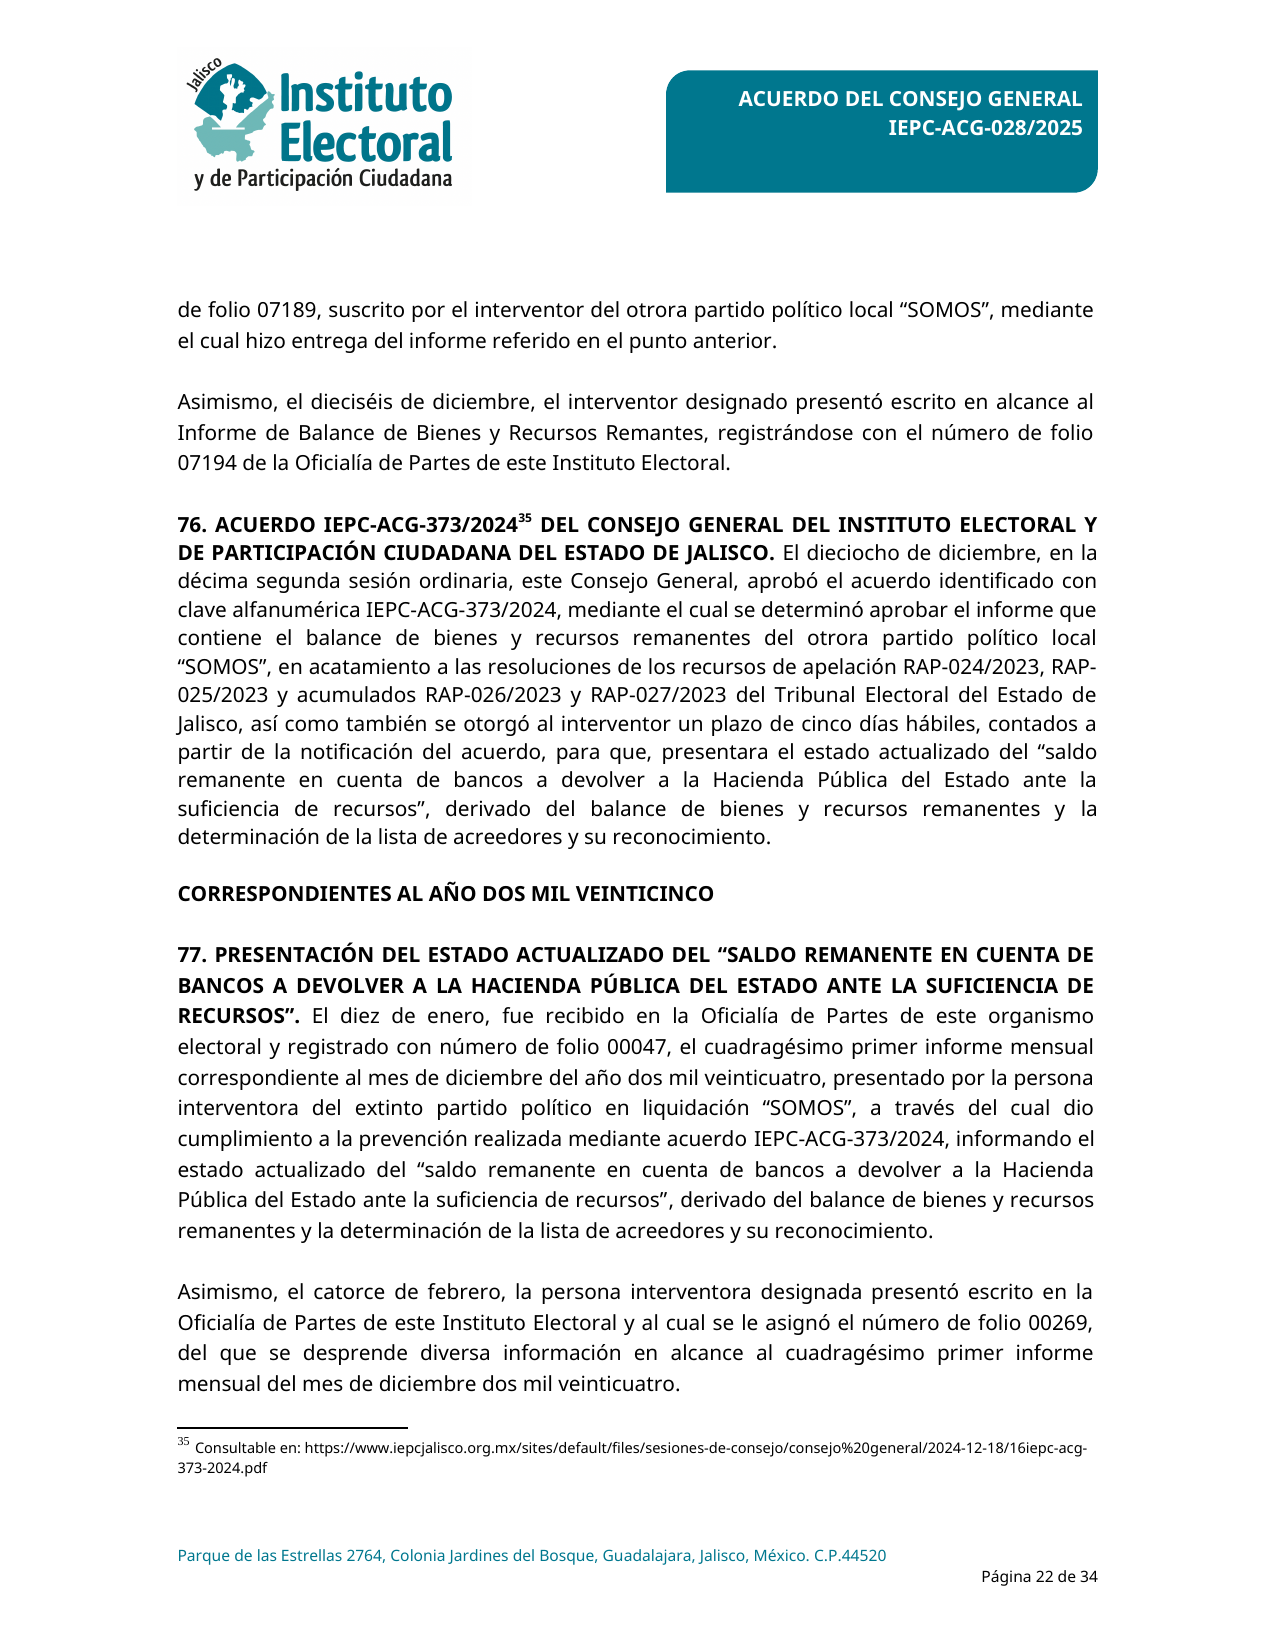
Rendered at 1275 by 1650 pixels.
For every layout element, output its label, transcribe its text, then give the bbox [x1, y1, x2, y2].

picture [177, 47, 473, 206]
text CORRESPONDIENTES AL AÑO DOS MIL VEINTICINCO [177, 879, 1098, 908]
text 76. ACUERDO IEPC-ACG-373/2024 DEL CONSEJO GENERAL DEL INSTITUTO ELECTORAL Y DE PARTICIPACIÓN CIUDADANA DEL ESTADO DE JALISCO. El dieciocho de diciembre, en la décima segunda sesión ordinaria, este Consejo General, aprobó el acuerdo identificado con clave alfanumérica IEPC-ACG-373/2024, mediante el cual se determinó aprobar el informe que contiene el balance de bienes y recursos remanentes del otrora partido político local “SOMOS”, en acatamiento a las resoluciones de los recursos de apelación RAP-024/2023, RAP-025/2023 y acumulados RAP-026/2023 y RAP-027/2023 del Tribunal Electoral del Estado de Jalisco, así como también se otorgó al interventor un plazo de cinco días hábiles, contados a partir de la notificación del acuerdo, para que, presentara el estado actualizado del “saldo remanente en cuenta de bancos a devolver a la Hacienda Pública del Estado ante la suficiencia de recursos”, derivado del balance de bienes y recursos remanentes y la determinación de la lista de acreedores y su reconocimiento. [177, 510, 1098, 851]
text Asimismo, el dieciséis de diciembre, el interventor designado presentó escrito en alcance al Informe de Balance de Bienes y Recursos Remantes, registrándose con el número de folio 07194 de la Oficialía de Partes de este Instituto Electoral. [177, 387, 1095, 477]
text 77. PRESENTACIÓN DEL ESTADO ACTUALIZADO DEL “SALDO REMANENTE EN CUENTA DE BANCOS A DEVOLVER A LA HACIENDA PÚBLICA DEL ESTADO ANTE LA SUFICIENCIA DE RECURSOS”. El diez de enero, fue recibido en la Oficialía de Partes de este organismo electoral y registrado con número de folio 00047, el cuadragésimo primer informe mensual correspondiente al mes de diciembre del año dos mil veinticuatro, presentado por la persona interventora del extinto partido político en liquidación “SOMOS”, a través del cual dio cumplimiento a la prevención realizada mediante acuerdo IEPC-ACG-373/2024, informando el estado actualizado del “saldo remanente en cuenta de bancos a devolver a la Hacienda Pública del Estado ante la suficiencia de recursos”, derivado del balance de bienes y recursos remanentes y la determinación de la lista de acreedores y su reconocimiento. [177, 940, 1095, 1244]
text Asimismo, el catorce de febrero, la persona interventora designada presentó escrito en la Oficialía de Partes de este Instituto Electoral y al cual se le asignó el número de folio 00269, del que se desprende diversa información en alcance al cuadragésimo primer informe mensual del mes de diciembre dos mil veinticuatro. [177, 1277, 1095, 1398]
